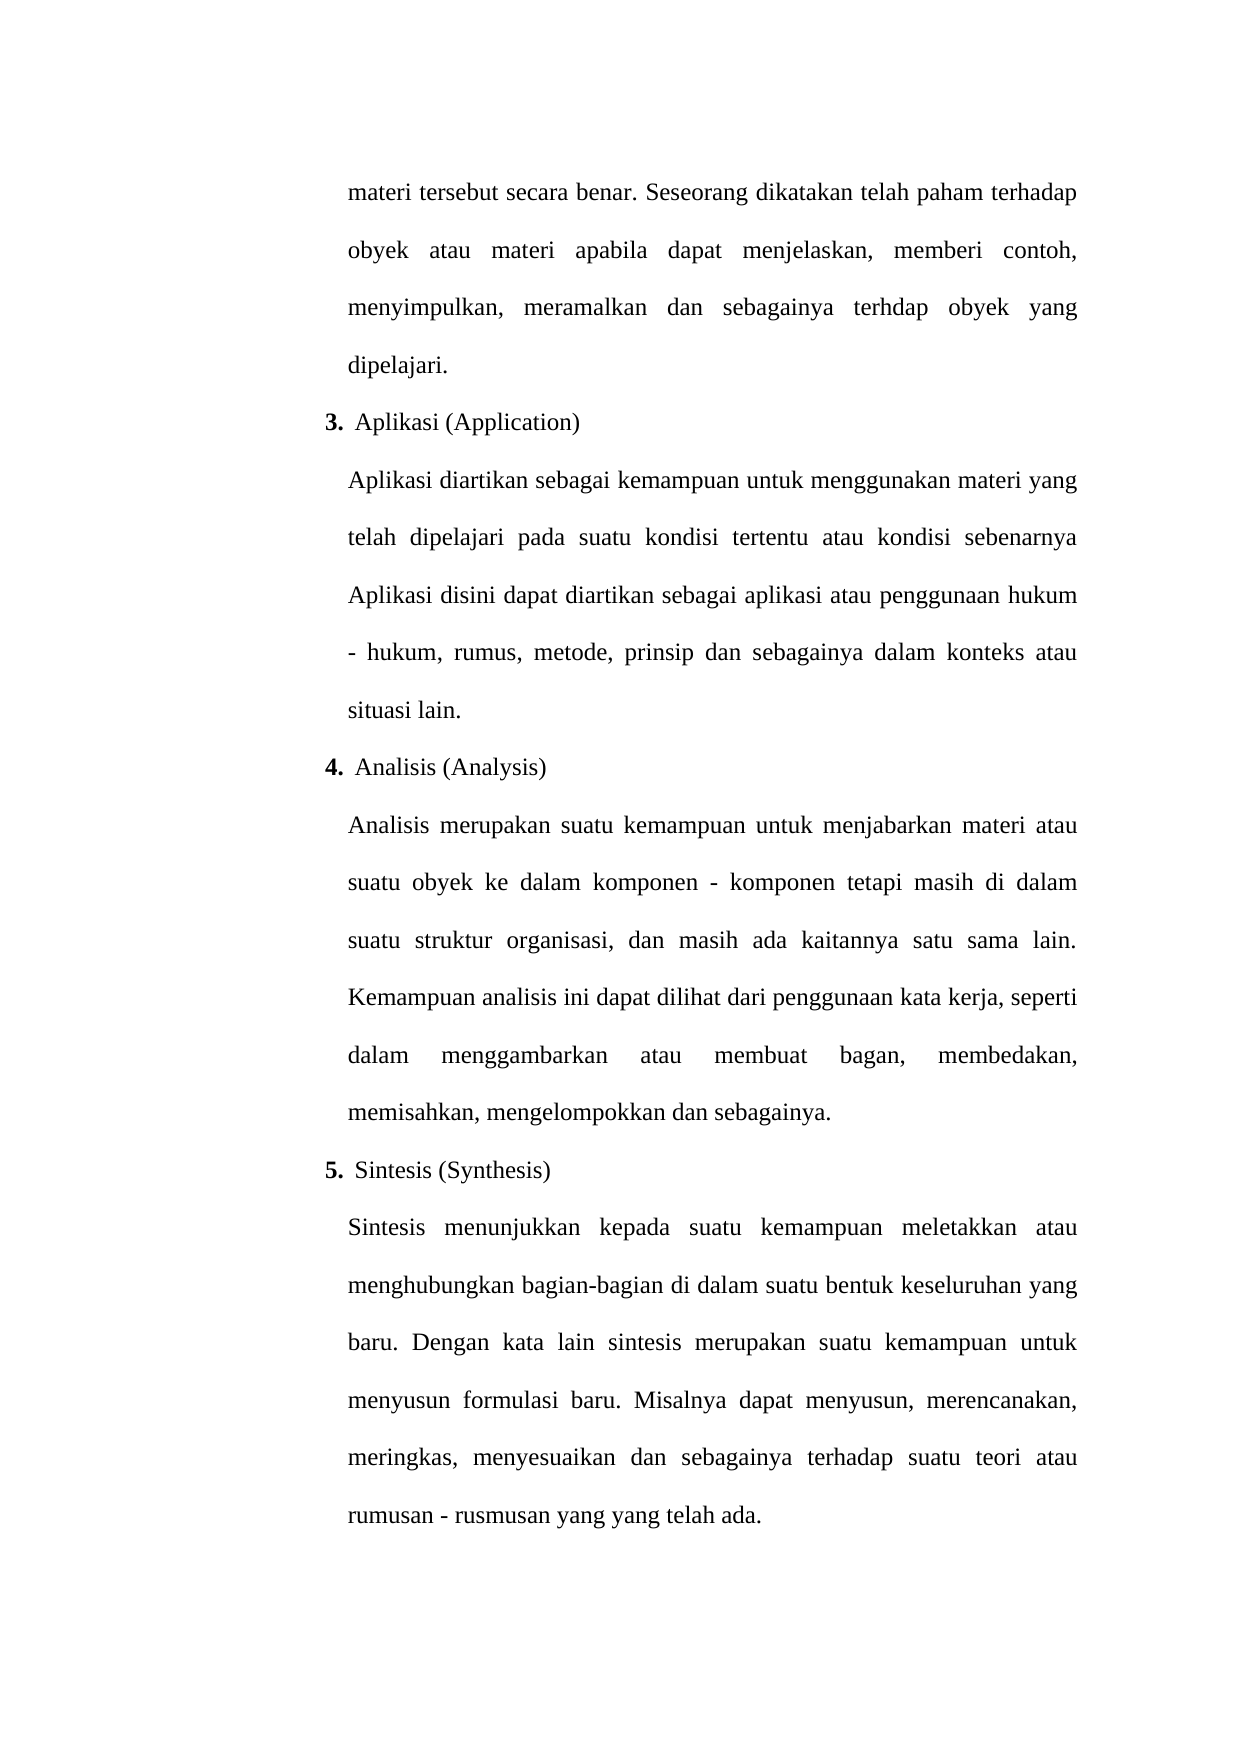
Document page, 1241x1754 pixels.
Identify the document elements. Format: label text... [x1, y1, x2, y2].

list Sintesis menunjukkan kepada suatu kemampuan meletakkan atau menghubungkan bagian-bagian di dalam suatu bentuk keseluruhan yang baru. Dengan kata lain sintesis merupakan suatu kemampuan untuk menyusun formulasi baru. Misalnya dapat menyusun, merencanakan, meringkas, menyesuaikan dan sebagainya terhadap suatu teori atau rumusan - rusmusan yang yang telah ada. [348, 1212, 1078, 1528]
list Aplikasi diartikan sebagai kemampuan untuk menggunakan materi yang telah dipelajari pada suatu kondisi tertentu atau kondisi sebenarnya Aplikasi disini dapat diartikan sebagai aplikasi atau penggunaan hukum - hukum, rumus, metode, prinsip dan sebagainya dalam konteks atau situasi lain. [348, 465, 1078, 723]
list Aplikasi (Application) [325, 407, 1078, 436]
list Analisis (Analysis) [325, 752, 1078, 781]
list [348, 177, 1078, 378]
list Sintesis (Synthesis) [325, 1155, 1078, 1183]
list Analisis merupakan suatu kemampuan untuk menjabarkan materi atau suatu obyek ke dalam komponen - komponen tetapi masih di dalam suatu struktur organisasi, dan masih ada kaitannya satu sama lain. Kemampuan analisis ini dapat dilihat dari penggunaan kata kerja, seperti dalam menggambarkan atau membuat bagan, membedakan, memisahkan, mengelompokkan dan sebagainya. [348, 810, 1078, 1126]
